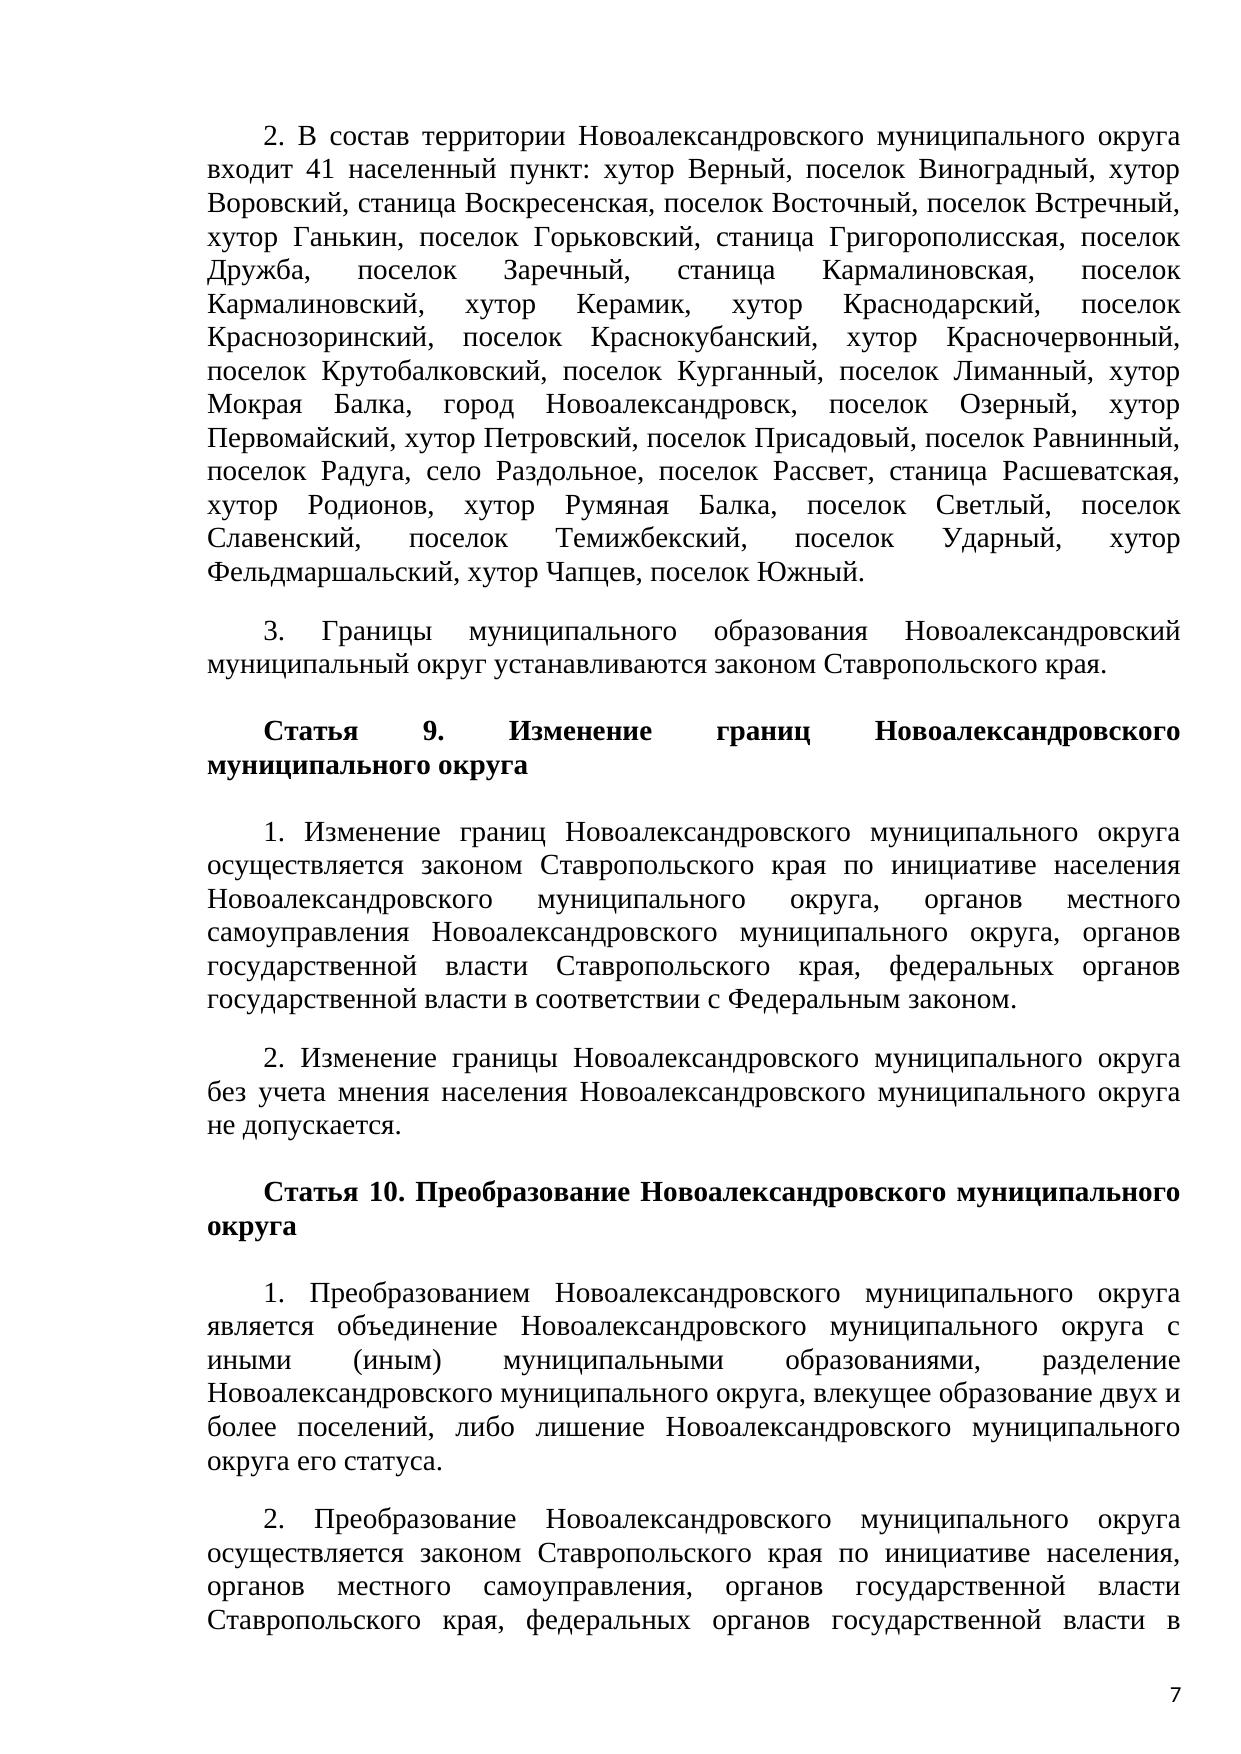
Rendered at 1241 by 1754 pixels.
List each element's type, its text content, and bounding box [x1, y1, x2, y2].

title Статья 10. Преобразование Новоалександровского муниципального округа [207, 1174, 1181, 1241]
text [207, 1501, 1181, 1635]
text 1. Изменение границ Новоалександровского муниципального округа осуществляется законом Ставропольского края по инициативе населения Новоалександровского муниципального округа, органов местного самоуправления Новоалександровского муниципального округа, органов государственной власти Ставропольского края, федеральных органов государственной власти в соответствии с Федеральным законом. [207, 814, 1181, 1015]
text 3. Границы муниципального образования Новоалександровский муниципальный округ устанавливаются законом Ставропольского края. [207, 613, 1181, 680]
text 2. Изменение границы Новоалександровского муниципального округа без учета мнения населения Новоалександровского муниципального округа не допускается. [207, 1040, 1181, 1141]
title Статья 9. Изменение границ Новоалександровского муниципального округа [207, 713, 1181, 780]
text 2. В состав территории Новоалександровского муниципального округа входит 41 населенный пункт: хутор Верный, поселок Виноградный, хутор Воровский, станица Воскресенская, поселок Восточный, поселок Встречный, хутор Ганькин, поселок Горьковский, станица Григорополисская, поселок Дружба, поселок Заречный, станица Кармалиновская, поселок Кармалиновский, хутор Керамик, хутор Краснодарский, поселок Краснозоринский, поселок Краснокубанский, хутор Красночервонный, поселок Крутобалковский, поселок Курганный, поселок Лиманный, хутор Мокрая Балка, город Новоалександровск, поселок Озерный, хутор Первомайский, хутор Петровский, поселок Присадовый, поселок Равнинный, поселок Радуга, село Раздольное, поселок Рассвет, станица Расшеватская, хутор Родионов, хутор Румяная Балка, поселок Светлый, поселок Славенский, поселок Темижбекский, поселок Ударный, хутор Фельдмаршальский, хутор Чапцев, поселок Южный. [207, 118, 1181, 588]
text 1. Преобразованием Новоалександровского муниципального округа является объединение Новоалександровского муниципального округа с иными (иным) муниципальными образованиями, разделение Новоалександровского муниципального округа, влекущее образование двух и более поселений, либо лишение Новоалександровского муниципального округа его статуса. [207, 1275, 1181, 1476]
